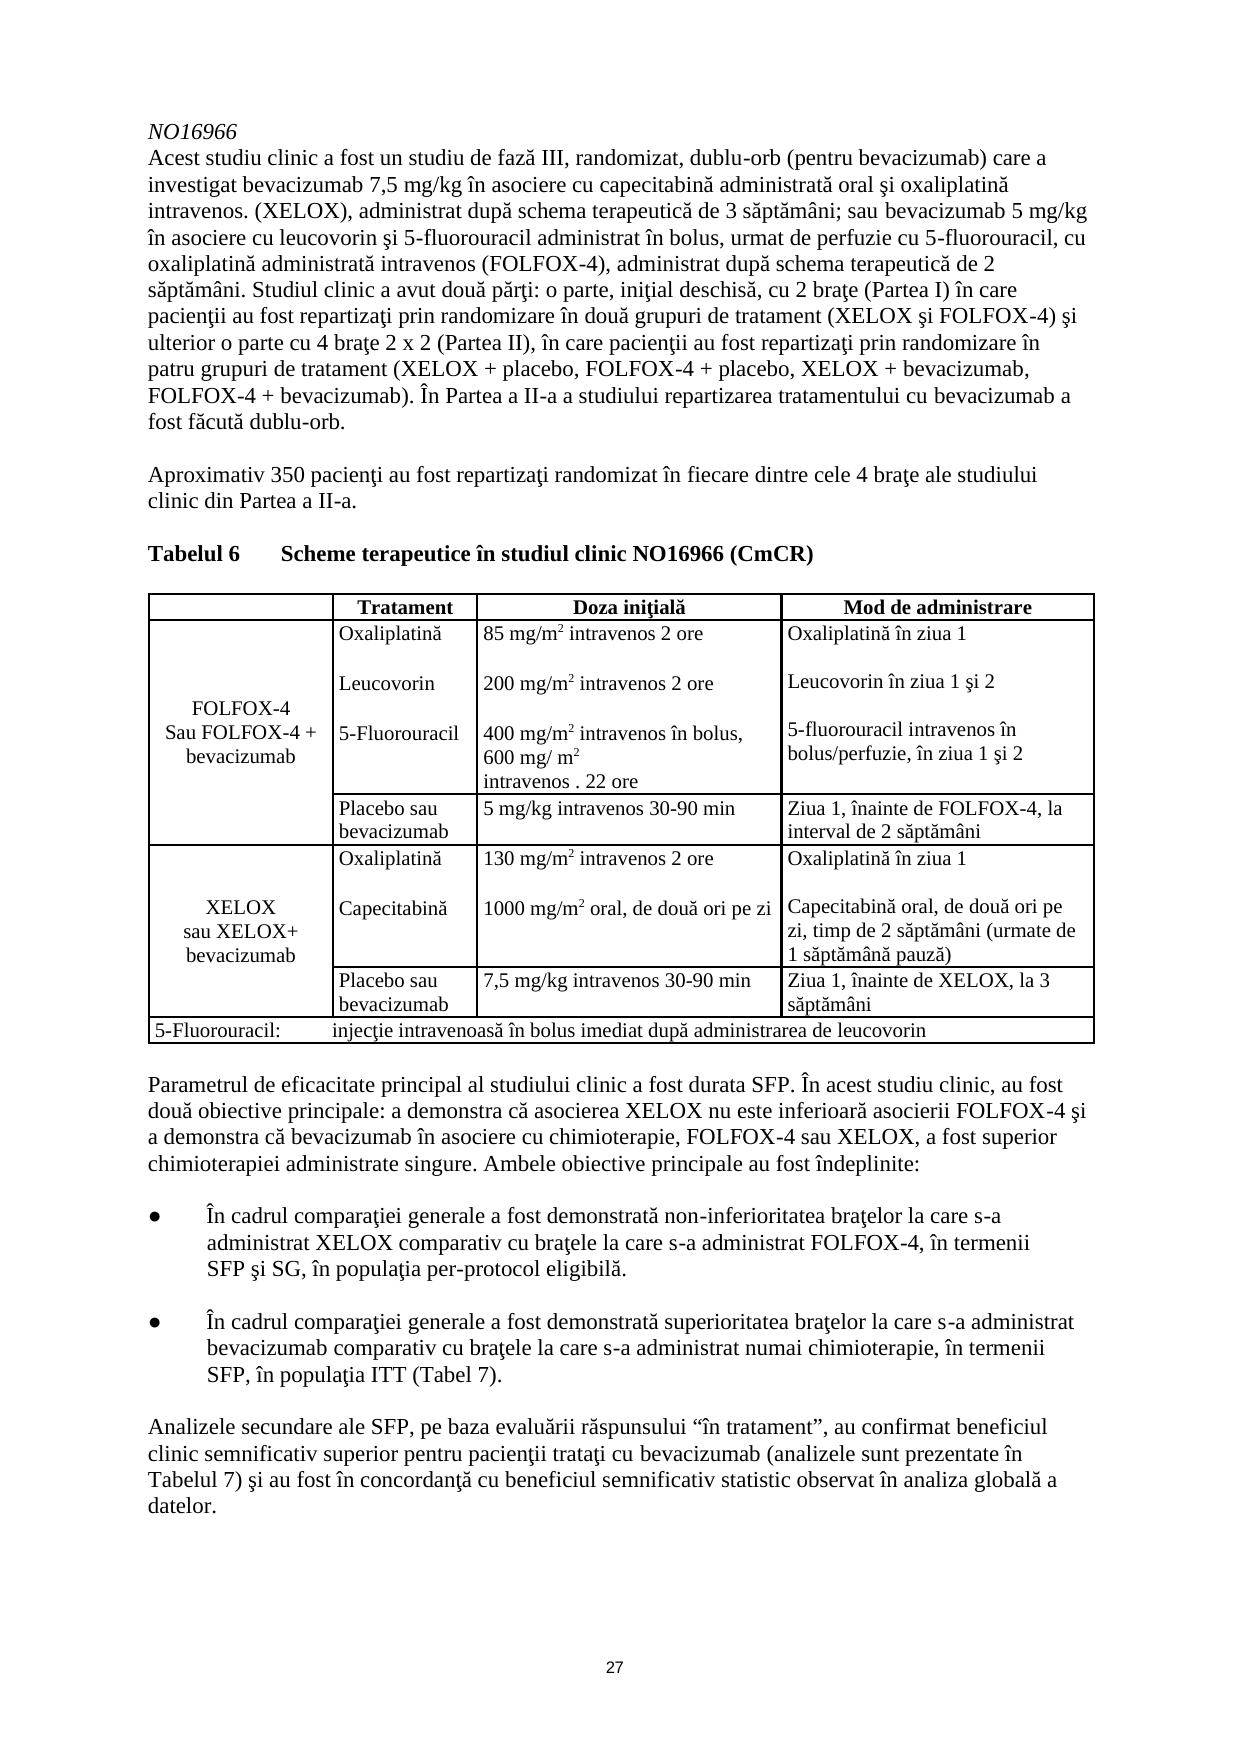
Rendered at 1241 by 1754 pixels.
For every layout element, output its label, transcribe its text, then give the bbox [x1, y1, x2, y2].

table_cell Oxaliplatină [334, 621, 476, 669]
table_header Mod de administrare [783, 595, 1093, 619]
list În cadrul comparaţiei generale a fost demonstrată non-inferioritatea braţelor la care s-a administrat XELOX comparativ cu braţele la care s-a administrat FOLFOX-4, în termenii SFP şi SG, în populaţia per-protocol eligibilă. [148, 1202, 1093, 1282]
text NO16966 [148, 118, 1093, 144]
text Aproximativ 350 pacienţi au fost repartizaţi randomizat în fiecare dintre cele 4 braţe ale studiului [148, 461, 1093, 487]
text Acest studiu clinic a fost un studiu de fază III, randomizat, dublu-orb (pentru bevacizumab) care a investigat bevacizumab 7,5 mg/kg în asociere cu capecitabină administrată oral şi oxaliplatină intravenos. (XELOX), administrat după schema terapeutică de 3 săptămâni; sau bevacizumab 5 mg/kg în asociere cu leucovorin şi 5-fluorouracil administrat în bolus, urmat de perfuzie cu 5-fluorouracil, cu oxaliplatină administrată intravenos (FOLFOX-4), administrat după schema terapeutică de 2 săptămâni. Studiul clinic a avut două părţi: o parte, iniţial deschisă, cu 2 braţe (Partea I) în care pacienţii au fost repartizaţi prin randomizare în două grupuri de tratament (XELOX şi FOLFOX-4) şi ulterior o parte cu 4 braţe 2 x 2 (Partea II), în care pacienţii au fost repartizaţi prin randomizare în patru grupuri de tratament (XELOX + placebo, FOLFOX-4 + placebo, XELOX + bevacizumab, FOLFOX-4 + bevacizumab). În Partea a II-a a studiului repartizarea tratamentului cu bevacizumab a fost făcută dublu-orb. [148, 144, 1093, 434]
table_cell Oxaliplatină [334, 846, 476, 894]
table_cell 130 mg/m2 intravenos 2 ore [478, 846, 780, 894]
table_header Tratament [334, 595, 476, 619]
table_cell Oxaliplatină în ziua 1 Capecitabină oral, de două ori pe zi, timp de 2 săptămâni (urmate de 1 săptămână pauză) [783, 846, 1093, 966]
text Analizele secundare ale SFP, pe baza evaluării răspunsului “în tratament”, au confirmat beneficiul clinic semnificativ superior pentru pacienţii trataţi cu bevacizumab (analizele sunt prezentate în Tabelul 7) şi au fost în concordanţă cu beneficiul semnificativ statistic observat în analiza globală a datelor. [148, 1413, 1093, 1519]
text Parametrul de eficacitate principal al studiului clinic a fost durata SFP. În acest studiu clinic, au fost două obiective principale: a demonstra că asocierea XELOX nu este inferioară asocierii FOLFOX-4 şi a demonstra că bevacizumab în asociere cu chimioterapie, FOLFOX-4 sau XELOX, a fost superior chimioterapiei administrate singure. Ambele obiective principale au fost îndeplinite: [148, 1071, 1093, 1176]
table_cell Capecitabină [334, 894, 476, 966]
table_cell 200 mg/m2 intravenos 2 ore [478, 669, 780, 719]
text clinic din Partea a II-a. [148, 487, 1093, 513]
table_header [150, 595, 332, 619]
table_cell 400 mg/m2 intravenos în bolus, 600 mg/ m2 intravenos . 22 ore [478, 719, 780, 793]
table_cell Placebo sau bevacizumab [334, 968, 476, 1016]
table_cell 7,5 mg/kg intravenos 30-90 min [478, 968, 780, 1016]
table_cell Placebo sau bevacizumab [334, 795, 476, 843]
text Tabelul 6 Scheme terapeutice în studiul clinic NO16966 (CmCR) [148, 540, 1093, 566]
table_cell XELOX sau XELOX+ bevacizumab [150, 846, 332, 1016]
table_cell 5-Fluorouracil: injecţie intravenoasă în bolus imediat după administrarea de leucovorin [150, 1018, 1093, 1042]
table_cell 85 mg/m2 intravenos 2 ore [478, 621, 780, 669]
table_cell 1000 mg/m2 oral, de două ori pe zi [478, 894, 780, 966]
table_cell 5-Fluorouracil [334, 719, 476, 793]
table_cell 5 mg/kg intravenos 30-90 min [478, 795, 780, 843]
table_cell FOLFOX-4 Sau FOLFOX-4 + bevacizumab [150, 621, 332, 843]
table_cell Oxaliplatină în ziua 1 Leucovorin în ziua 1 şi 2 5-fluorouracil intravenos în bolus/perfuzie, în ziua 1 şi 2 [783, 621, 1093, 793]
table_cell Leucovorin [334, 669, 476, 719]
table_header Doza iniţială [478, 595, 780, 619]
table_cell Ziua 1, înainte de XELOX, la 3 săptămâni [783, 968, 1093, 1016]
table_cell Ziua 1, înainte de FOLFOX-4, la interval de 2 săptămâni [783, 795, 1093, 843]
list În cadrul comparaţiei generale a fost demonstrată superioritatea braţelor la care s-a administrat bevacizumab comparativ cu braţele la care s-a administrat numai chimioterapie, în termenii SFP, în populaţia ITT (Tabel 7). [148, 1308, 1093, 1387]
